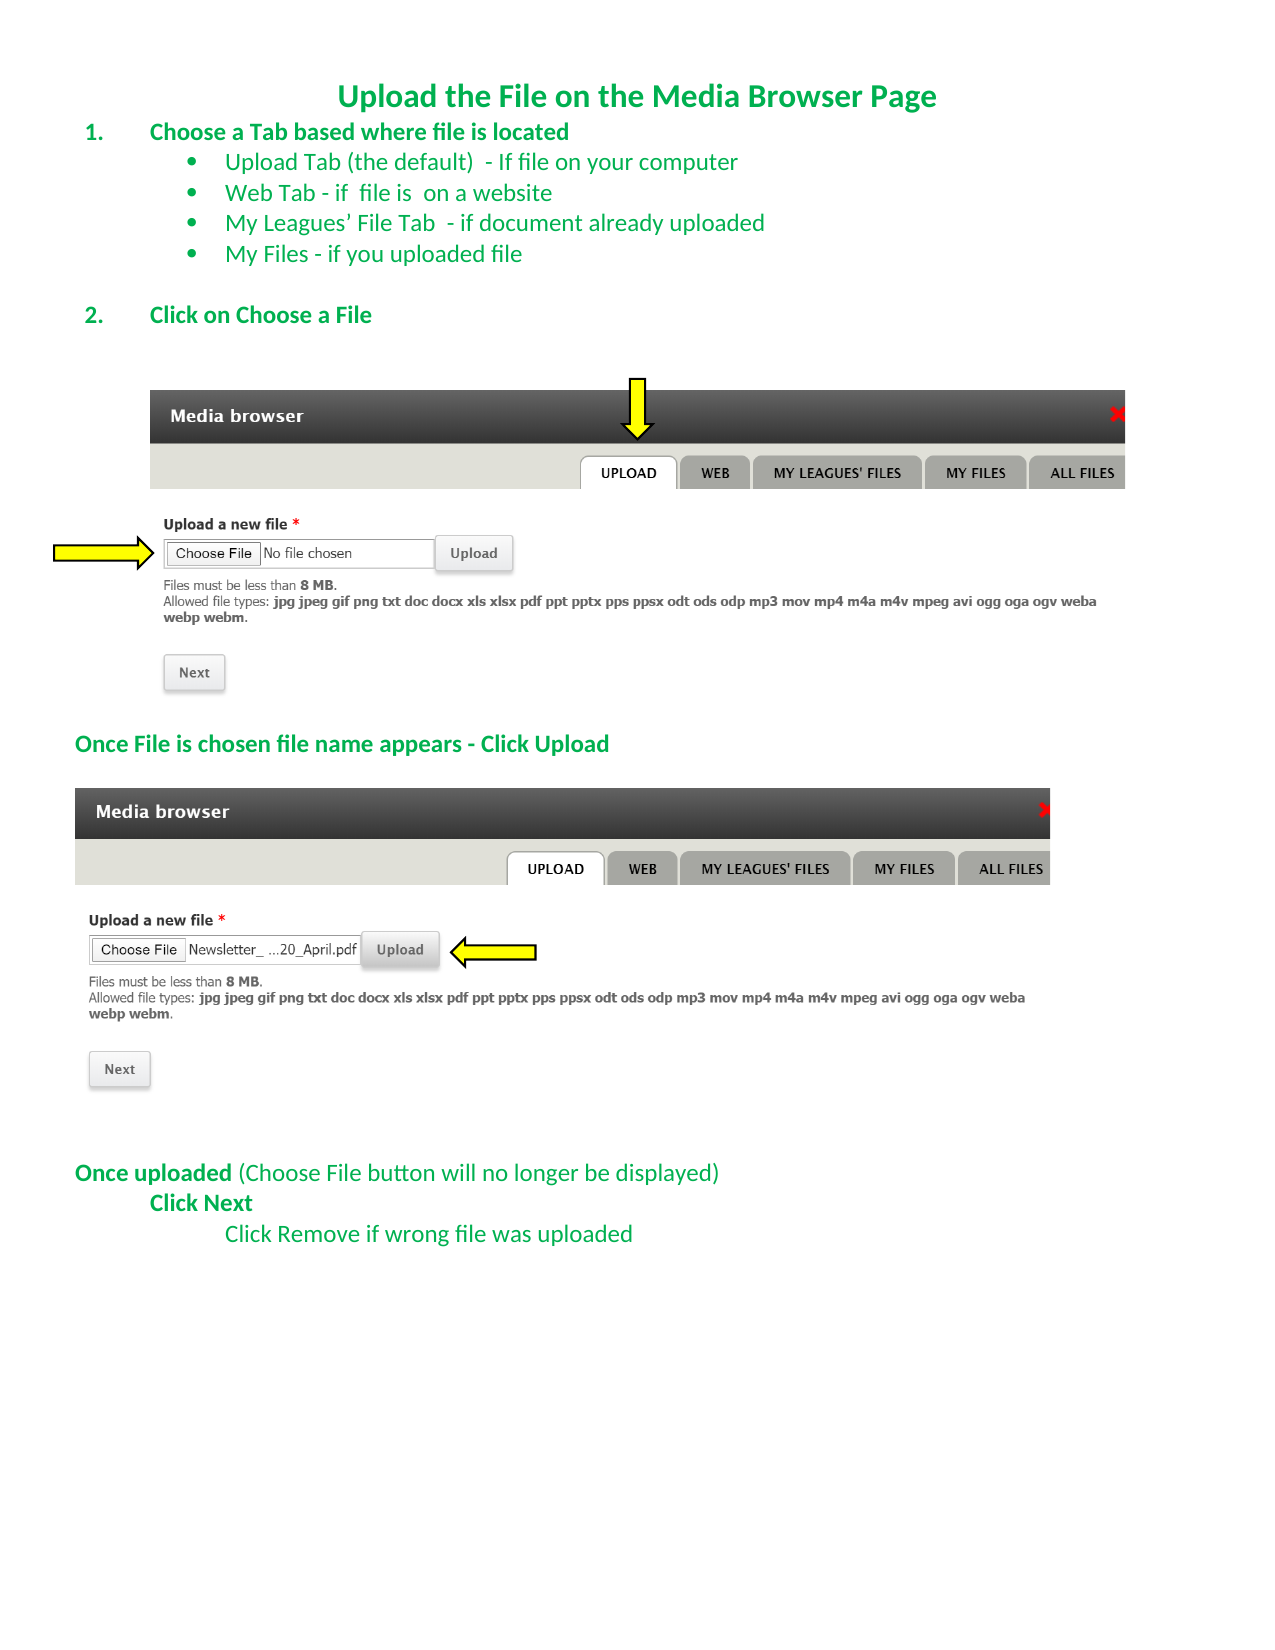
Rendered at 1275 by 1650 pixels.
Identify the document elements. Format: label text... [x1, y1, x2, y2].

list Choose a Tab based where file is located [84, 116, 1200, 146]
text Once File is chosen file name appears - Click Upload [75, 728, 1200, 758]
list Upload Tab (the default) - If file on your computer [187, 146, 1200, 177]
picture [150, 390, 1125, 698]
picture [75, 788, 1050, 1096]
list Web Tab - if file is on a website [187, 177, 1200, 207]
text Click Next [75, 1187, 1200, 1218]
list My Leagues’ File Tab - if document already uploaded [187, 207, 1200, 238]
list My Files - if you uploaded file [187, 238, 1200, 268]
text Click Remove if wrong file was uploaded [75, 1218, 1200, 1248]
list Click on Choose a File [84, 299, 1200, 329]
text Once uploaded (Choose File button will no longer be displayed) [75, 1157, 1200, 1187]
text Upload the File on the Media Browser Page [75, 75, 1200, 116]
